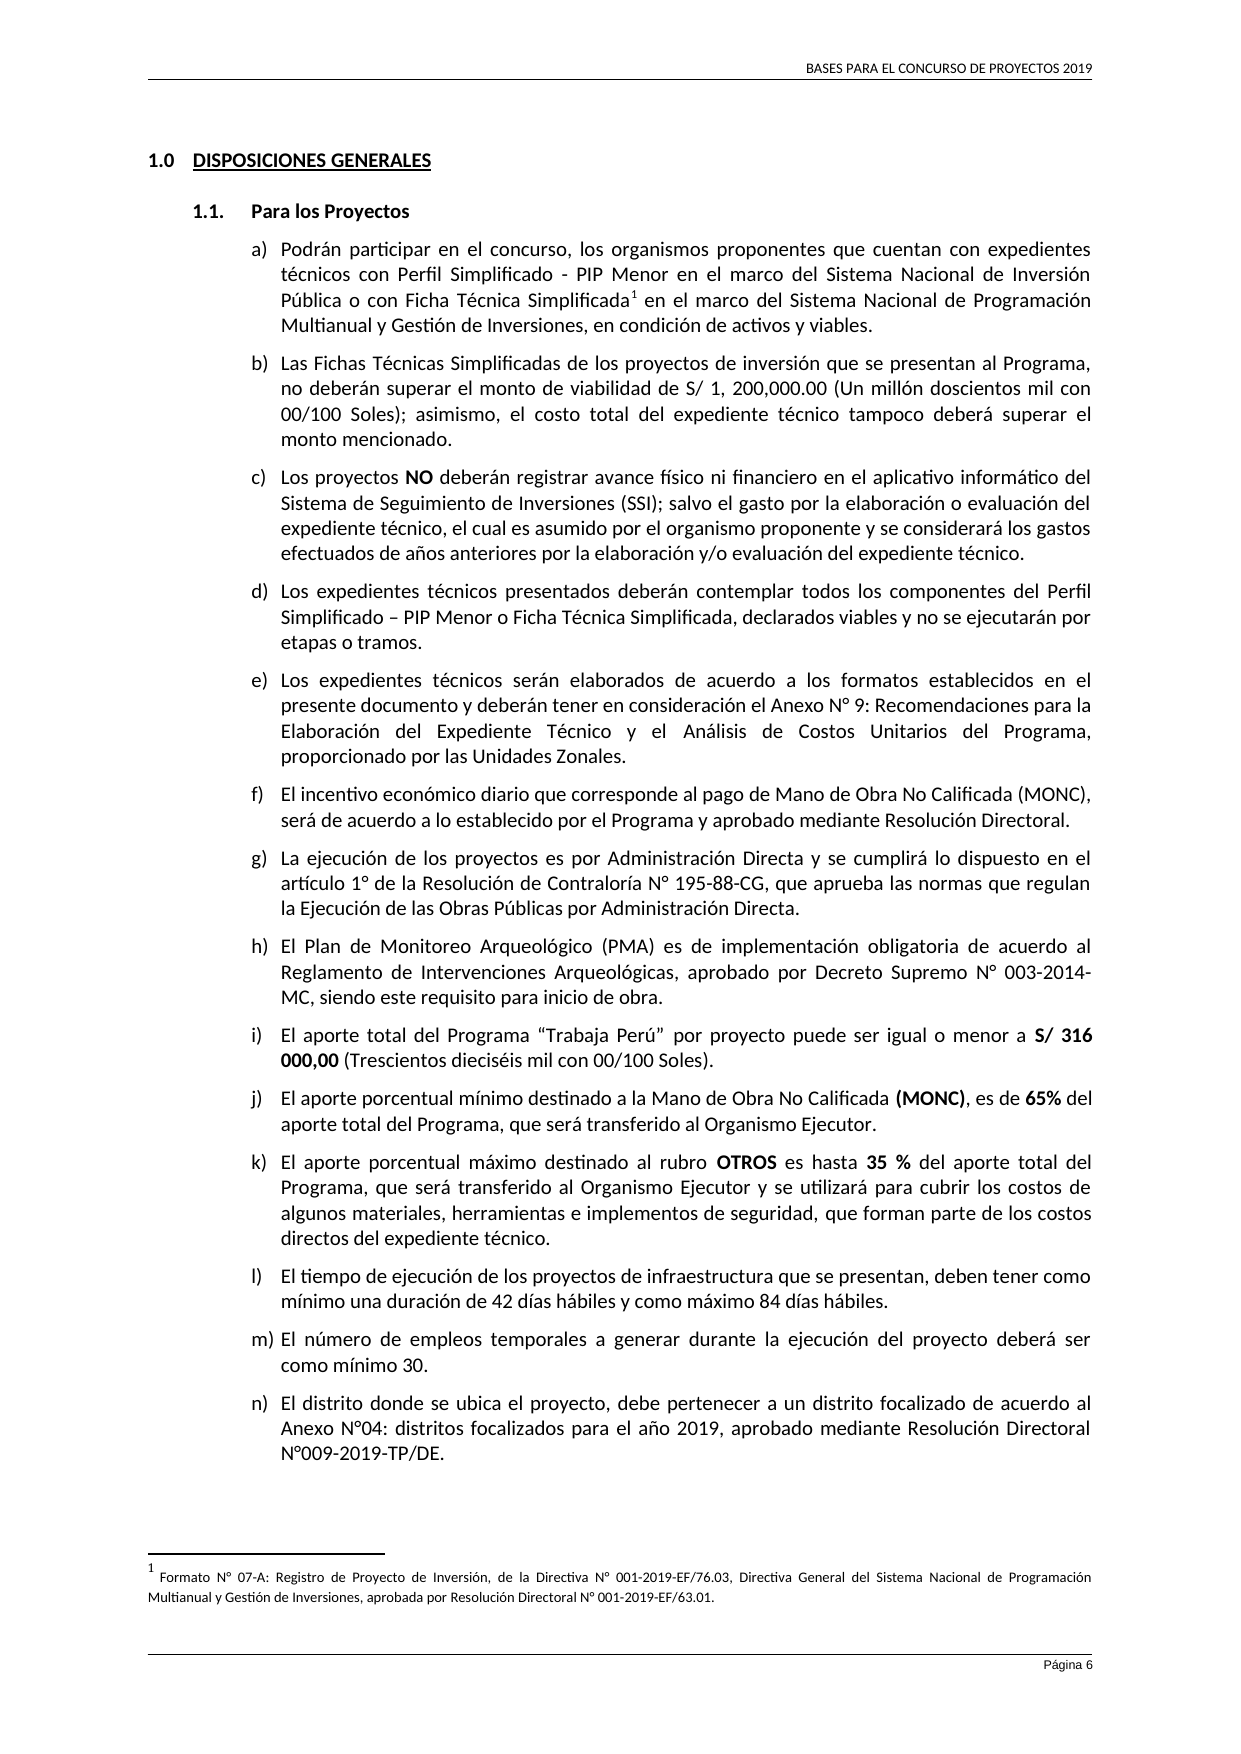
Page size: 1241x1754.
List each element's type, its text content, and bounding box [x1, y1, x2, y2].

list Los expedientes técnicos presentados deberán contemplar todos los componentes del Perfil Simplificado – PIP Menor o Ficha Técnica Simplificada, declarados viables y no se ejecutarán por etapas o tramos. [251, 578, 1092, 655]
list Los expedientes técnicos serán elaborados de acuerdo a los formatos establecidos en el presente documento y deberán tener en consideración el Anexo N° 9: Recomendaciones para la Elaboración del Expediente Técnico y el Análisis de Costos Unitarios del Programa, proporcionado por las Unidades Zonales. [251, 667, 1092, 769]
list El tiempo de ejecución de los proyectos de infraestructura que se presentan, deben tener como mínimo una duración de 42 días hábiles y como máximo 84 días hábiles. [251, 1263, 1092, 1314]
list El número de empleos temporales a generar durante la ejecución del proyecto deberá ser como mínimo 30. [251, 1326, 1092, 1377]
list El aporte porcentual mínimo destinado a la Mano de Obra No Calificada (MONC), es de 65% del aporte total del Programa, que será transferido al Organismo Ejecutor. [251, 1086, 1092, 1136]
list El incentivo económico diario que corresponde al pago de Mano de Obra No Calificada (MONC), será de acuerdo a lo establecido por el Programa y aprobado mediante Resolución Directoral. [251, 781, 1092, 832]
list La ejecución de los proyectos es por Administración Directa y se cumplirá lo dispuesto en el artículo 1° de la Resolución de Contraloría N° 195-88-CG, que aprueba las normas que regulan la Ejecución de las Obras Públicas por Administración Directa. [251, 845, 1092, 921]
list El Plan de Monitoreo Arqueológico (PMA) es de implementación obligatoria de acuerdo al Reglamento de Intervenciones Arqueológicas, aprobado por Decreto Supremo N° 003-2014-MC, siendo este requisito para inicio de obra. [251, 933, 1092, 1010]
list El aporte porcentual máximo destinado al rubro OTROS es hasta 35 % del aporte total del Programa, que será transferido al Organismo Ejecutor y se utilizará para cubrir los costos de algunos materiales, herramientas e implementos de seguridad, que forman parte de los costos directos del expediente técnico. [251, 1149, 1092, 1251]
list Los proyectos NO deberán registrar avance físico ni financiero en el aplicativo informático del Sistema de Seguimiento de Inversiones (SSI); salvo el gasto por la elaboración o evaluación del expediente técnico, el cual es asumido por el organismo proponente y se considerará los gastos efectuados de años anteriores por la elaboración y/o evaluación del expediente técnico. [251, 464, 1092, 566]
list Podrán participar en el concurso, los organismos proponentes que cuentan con expedientes técnicos con Perfil Simplificado - PIP Menor en el marco del Sistema Nacional de Inversión Pública o con Ficha Técnica Simplificada en el marco del Sistema Nacional de Programación Multianual y Gestión de Inversiones, en condición de activos y viables. [251, 236, 1092, 338]
subtitle Para los Proyectos [192, 198, 1092, 223]
list El distrito donde se ubica el proyecto, debe pertenecer a un distrito focalizado de acuerdo al Anexo N°04: distritos focalizados para el año 2019, aprobado mediante Resolución Directoral N°009-2019-TP/DE. [251, 1390, 1092, 1466]
list El aporte total del Programa “Trabaja Perú” por proyecto puede ser igual o menor a S/ 316 000,00 (Trescientos dieciséis mil con 00/100 Soles). [251, 1022, 1092, 1073]
subtitle DISPOSICIONES GENERALES [148, 148, 1092, 173]
list Las Fichas Técnicas Simplificadas de los proyectos de inversión que se presentan al Programa, no deberán superar el monto de viabilidad de S/ 1, 200,000.00 (Un millón doscientos mil con 00/100 Soles); asimismo, el costo total del expediente técnico tampoco deberá superar el monto mencionado. [251, 350, 1092, 452]
